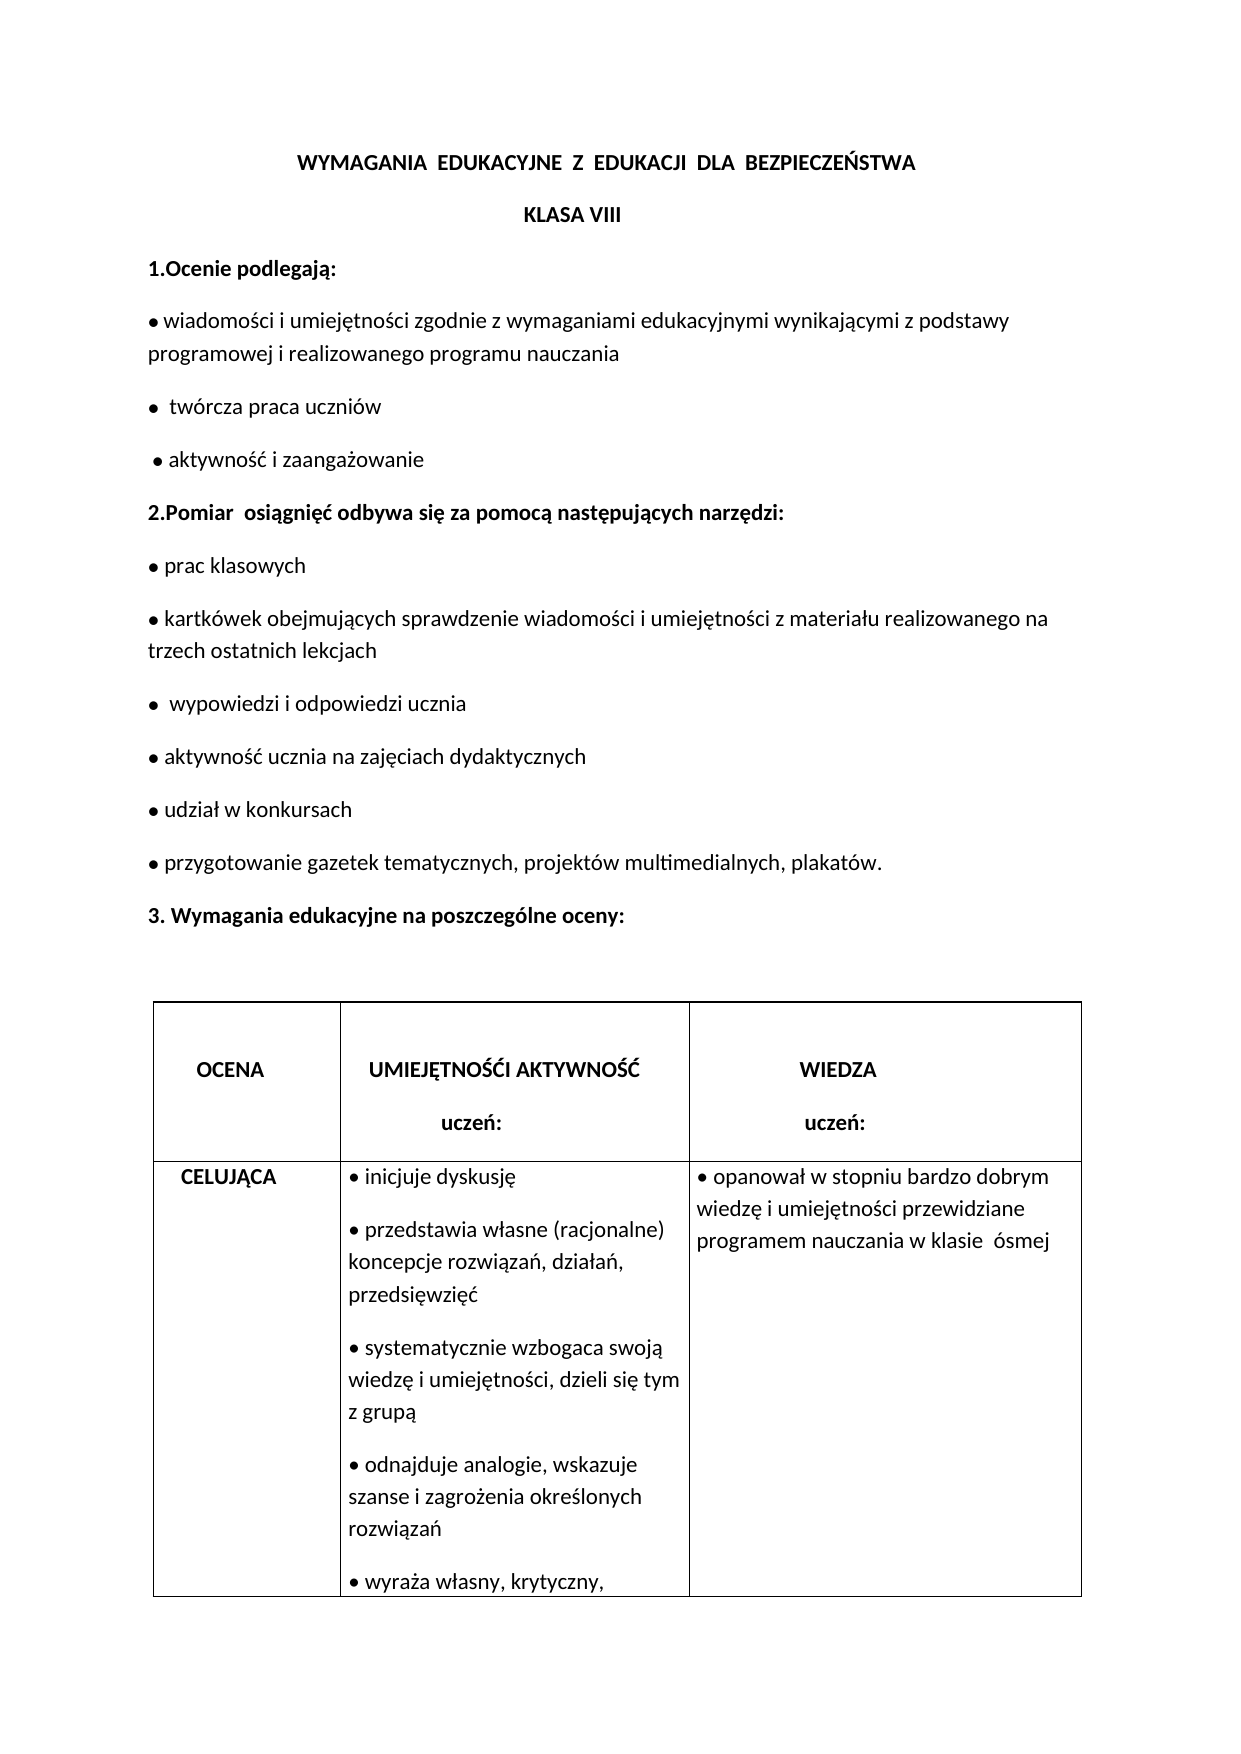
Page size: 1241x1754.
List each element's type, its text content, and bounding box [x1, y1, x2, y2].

text ● aktywność ucznia na zajęciach dydaktycznych [148, 742, 1093, 770]
text ● aktywność i zaangażowanie [148, 445, 1093, 473]
text ● prac klasowych [148, 551, 1093, 579]
table_header UMIEJĘTNOŚĆI AKTYWNOŚĆ uczeń: [341, 1003, 689, 1161]
text ● wiadomości i umiejętności zgodnie z wymaganiami edukacyjnymi wynikającymi z podstawy programowej i realizowanego programu nauczania [148, 307, 1093, 367]
text KLASA VIII [148, 201, 1093, 229]
text ● udział w konkursach [148, 795, 1093, 823]
text WYMAGANIA EDUKACYJNE Z EDUKACJI DLA BEZPIECZEŃSTWA [148, 148, 1093, 176]
table_header WIEDZA uczeń: [690, 1003, 1081, 1161]
text 1.Ocenie podlegają: [148, 254, 1093, 282]
table_header OCENA [154, 1003, 340, 1161]
text ● kartkówek obejmujących sprawdzenie wiadomości i umiejętności z materiału realizowanego na trzech ostatnich lekcjach [148, 604, 1093, 664]
table_cell CELUJĄCA [154, 1162, 340, 1596]
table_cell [341, 1162, 689, 1596]
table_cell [690, 1162, 1081, 1596]
text ● przygotowanie gazetek tematycznych, projektów multimedialnych, plakatów. [148, 848, 1093, 876]
text ● wypowiedzi i odpowiedzi ucznia [148, 689, 1093, 717]
text 3. Wymagania edukacyjne na poszczególne oceny: [148, 901, 1093, 929]
text 2.Pomiar osiągnięć odbywa się za pomocą następujących narzędzi: [148, 498, 1093, 526]
text ● twórcza praca uczniów [148, 392, 1093, 420]
